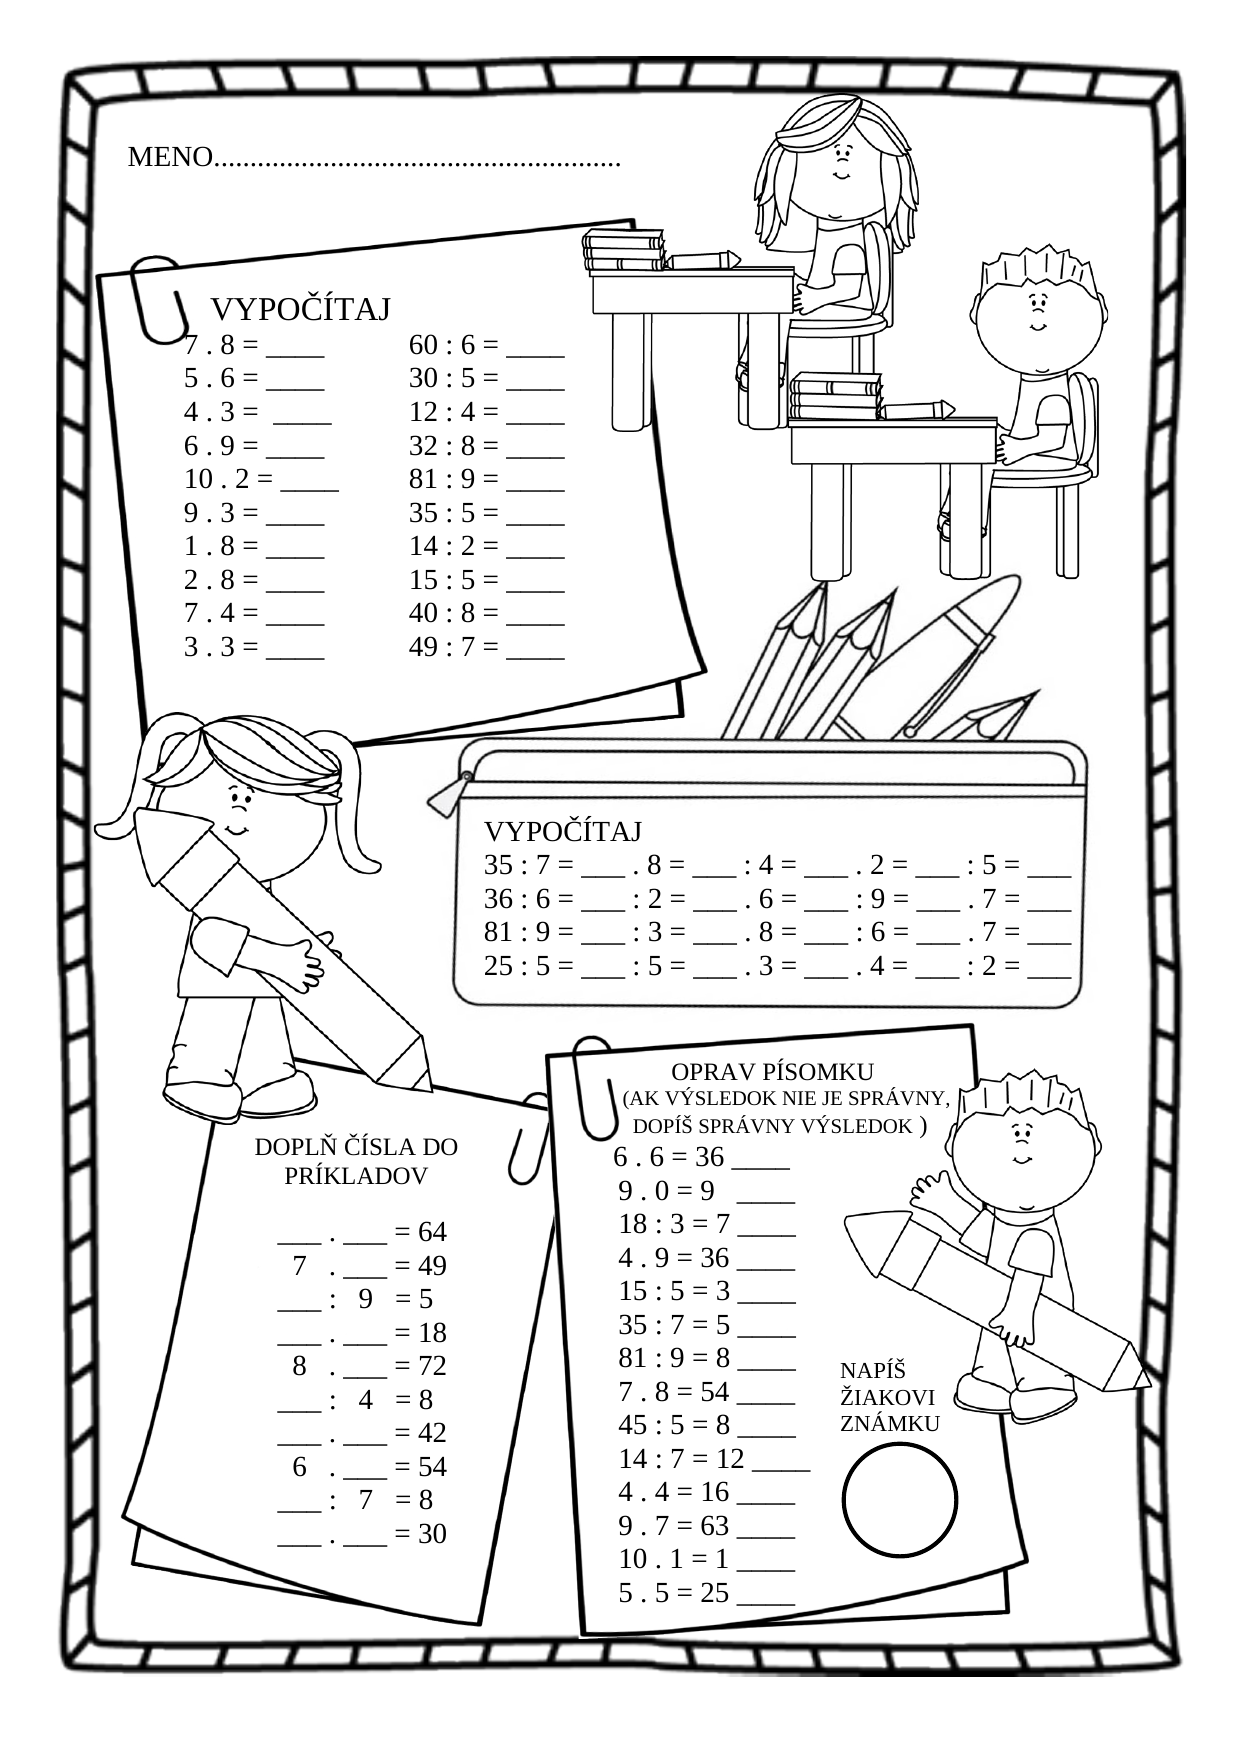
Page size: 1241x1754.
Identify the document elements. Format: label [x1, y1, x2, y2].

picture [56, 56, 1187, 1677]
